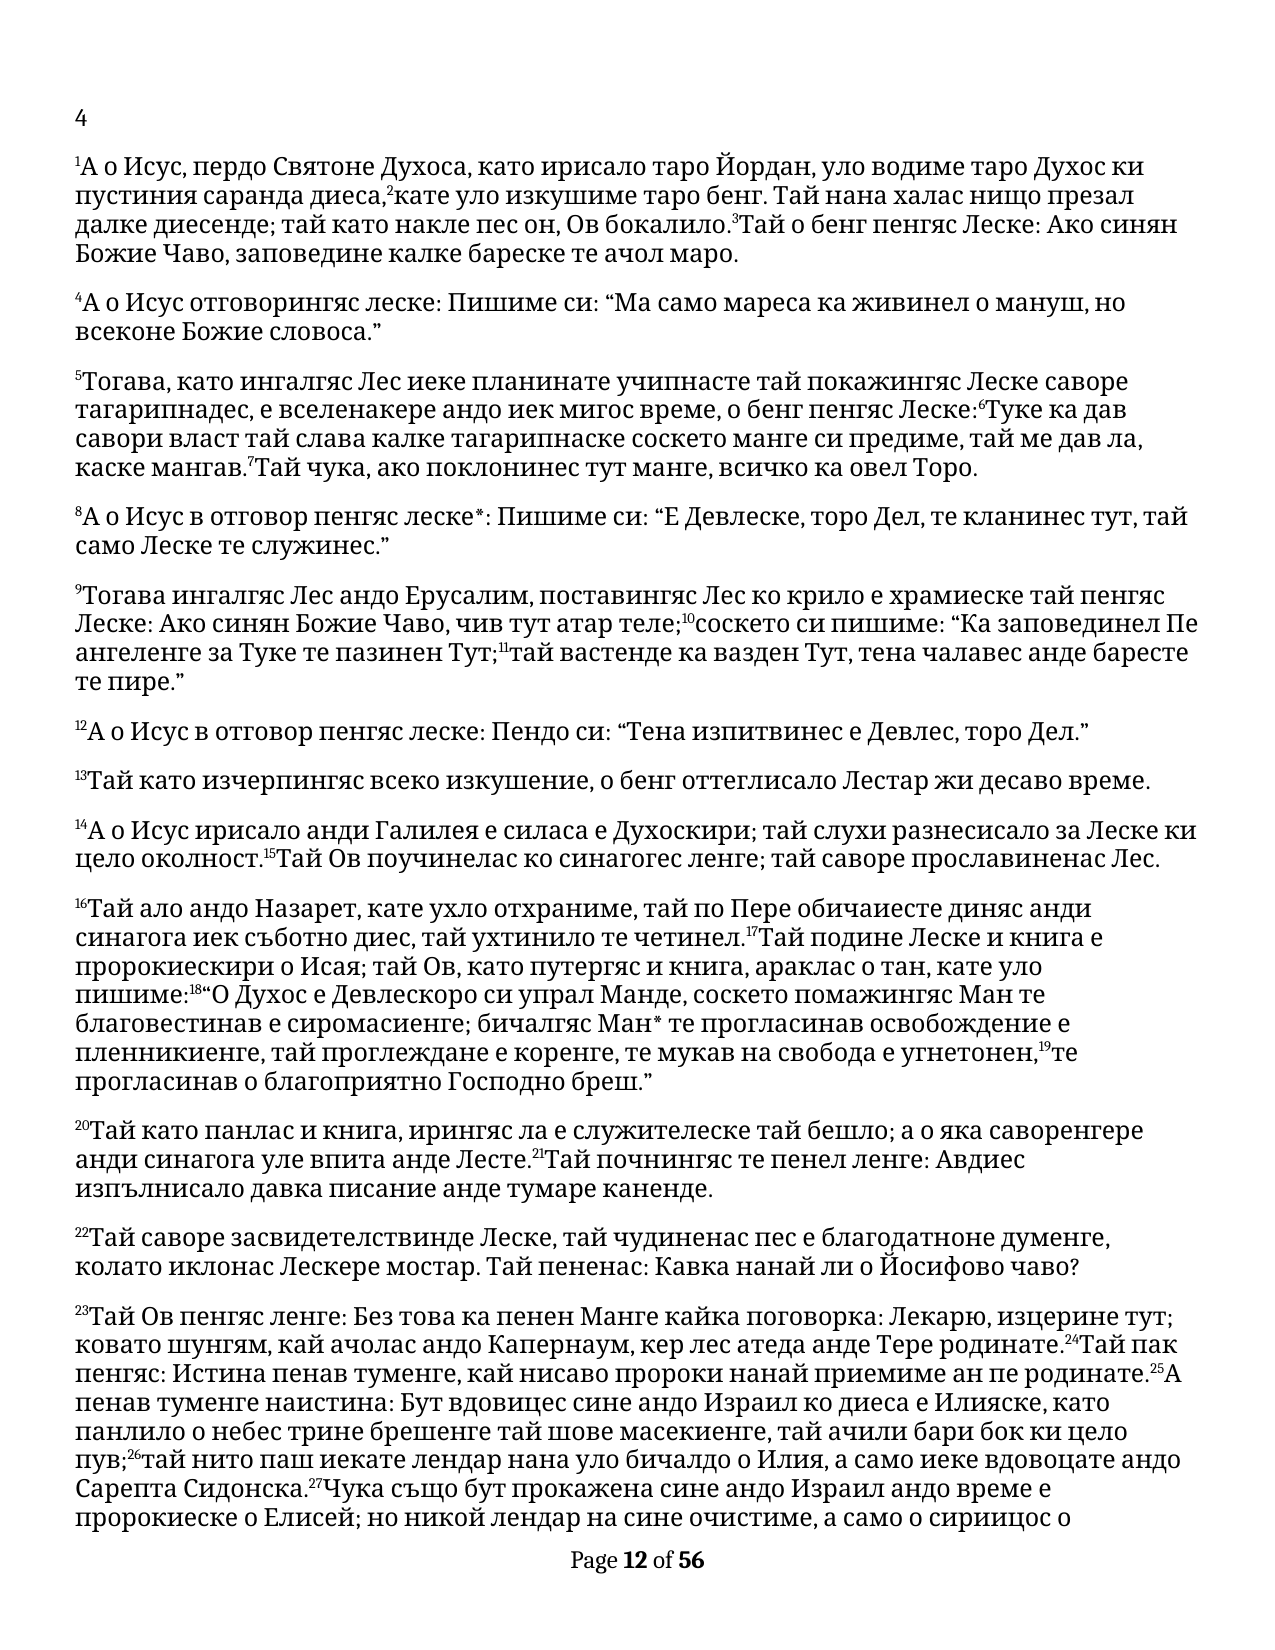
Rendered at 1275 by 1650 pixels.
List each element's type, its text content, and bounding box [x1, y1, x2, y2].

text 13Тай като изчерпингяс всеко изкушение, о бенг оттеглисало Лестар жи десаво време. [75, 767, 1200, 796]
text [75, 1302, 1200, 1532]
text 5Тогава, като ингалгяс Лес иеке планинате учипнасте тай покажингяс Леске саворе тагарипнадес, е вселенакере андо иек мигос време, о бенг пенгяс Леске:6Туке ка дав савори власт тай слава калке тагарипнаске соскето манге си предиме, тай ме дав ла, каске мангав.7Тай чука, ако поклонинес тут манге, всичко ка овел Торо. [75, 367, 1200, 482]
text 4А о Исус отговорингяс леске: Пишиме си: “Ма само мареса ка живинел о мануш, но всеконе Божие словоса.” [75, 289, 1200, 347]
text 12А о Исус в отговор пенгяс леске: Пендо си: “Тена изпитвинес е Девлес, торо Дел.” [75, 717, 1200, 746]
text 8А о Исус в отговор пенгяс леске*: Пишиме си: “Е Девлеске, торо Дел, те кланинес тут, тай само Леске те служинес.” [75, 503, 1200, 561]
text 4 [75, 104, 1200, 132]
text 14А о Исус ирисало анди Галилея е силаса е Духоскири; тай слухи разнесисало за Леске ки цело околност.15Тай Ов поучинелас ко синагогес ленге; тай саворе прославиненас Лес. [75, 817, 1200, 874]
text 22Тай саворе засвидетелствинде Леске, тай чудиненас пес е благодатноне думенге, колато иклонас Лескере мостар. Тай пененас: Кавка нанай ли о Йосифово чаво? [75, 1224, 1200, 1282]
text 16Тай ало андо Назарет, кате ухло отхраниме, тай по Пере обичаиесте диняс анди синагога иек съботно диес, тай ухтинило те четинел.17Тай подине Леске и книга е пророкиескири о Исая; тай Ов, като путергяс и книга, араклас о тан, кате уло пишиме:18“О Духос е Девлескоро си упрал Манде, соскето помажингяс Ман те благовестинав е сиромасиенге; бичалгяс Ман* те прогласинав освобождение е пленникиенге, тай проглеждане е коренге, те мукав на свобода е угнетонен,19те прогласинав о благоприятно Господно бреш.” [75, 895, 1200, 1096]
text 1А о Исус, пердо Святоне Духоса, като ирисало таро Йордан, уло водиме таро Духос ки пустиния саранда диеса,2кате уло изкушиме таро бенг. Тай нана халас нищо презал далке диесенде; тай като накле пес он, Ов бокалило.3Тай о бенг пенгяс Леске: Ако синян Божие Чаво, заповедине калке бареске те ачол маро. [75, 153, 1200, 268]
text 20Тай като панлас и книга, ирингяс ла е служителеске тай бешло; а о яка саворенгере анди синагога уле впита анде Лесте.21Тай почнингяс те пенел ленге: Авдиес изпълнисало давка писание анде тумаре каненде. [75, 1117, 1200, 1203]
text 9Тогава ингалгяс Лес андо Ерусалим, поставингяс Лес ко крило е храмиеске тай пенгяс Леске: Ако синян Божие Чаво, чив тут атар теле;10соскето си пишиме: “Ка заповединел Пе ангеленге за Туке те пазинен Тут;11тай вастенде ка вазден Тут, тена чалавес анде баресте те пире.” [75, 582, 1200, 697]
